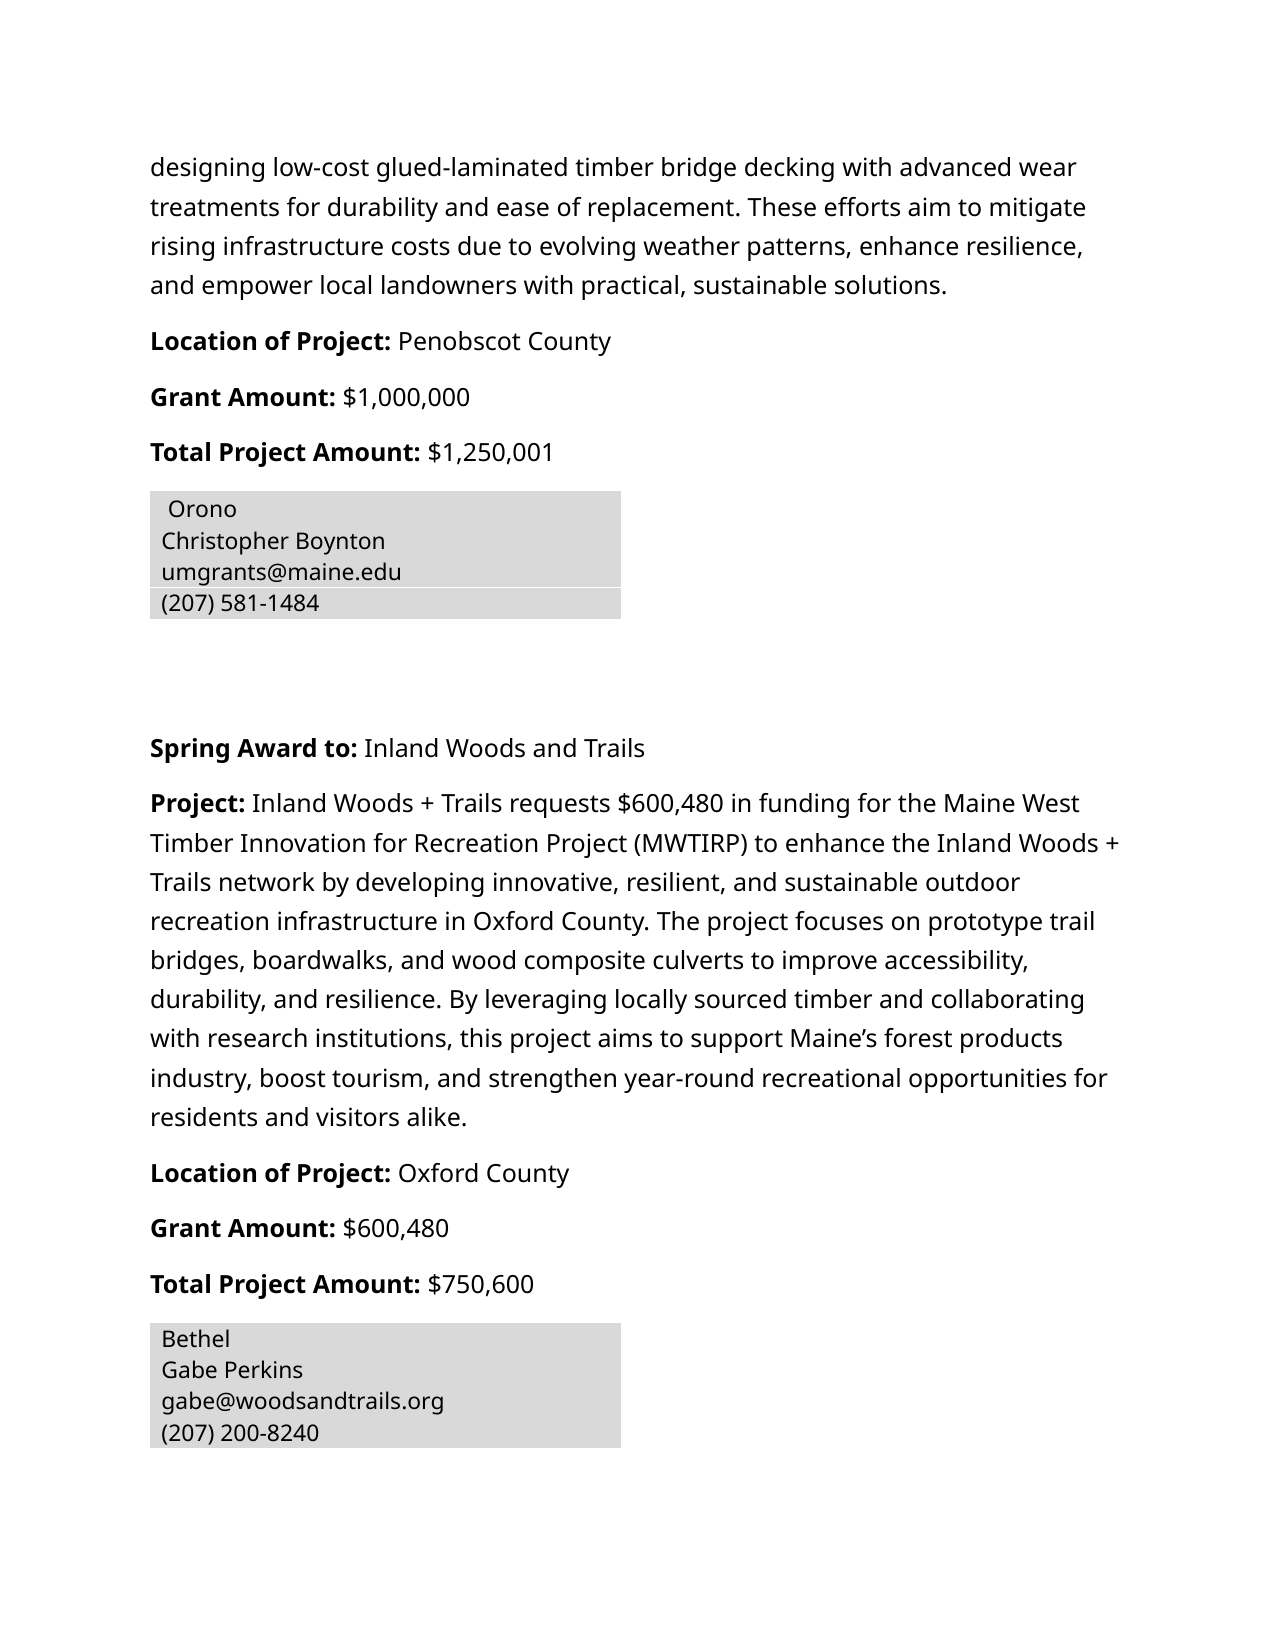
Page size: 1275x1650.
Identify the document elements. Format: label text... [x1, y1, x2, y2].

text Total Project Amount: $1,250,001 [150, 435, 1125, 469]
table_header Orono [150, 491, 621, 525]
table_cell (207) 581-1484 [150, 588, 621, 619]
text Grant Amount: $600,480 [150, 1211, 1125, 1245]
table_cell Gabe Perkins [150, 1354, 621, 1385]
text Spring Award to: Inland Woods and Trails [150, 730, 1125, 764]
table_cell umgrants@maine.edu [150, 556, 621, 587]
text Location of Project: Penobscot County [150, 323, 1125, 357]
table_cell Christopher Boynton [150, 525, 621, 556]
table_header Bethel [150, 1323, 621, 1354]
table_cell (207) 200-8240 [150, 1417, 621, 1448]
text Total Project Amount: $750,600 [150, 1267, 1125, 1301]
text Location of Project: Oxford County [150, 1155, 1125, 1189]
table_cell gabe@woodsandtrails.org [150, 1385, 621, 1417]
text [150, 150, 1125, 302]
text Grant Amount: $1,000,000 [150, 379, 1125, 413]
text Project: Inland Woods + Trails requests $600,480 in funding for the Maine West Timber Innovation for Recreation Project (MWTIRP) to enhance the Inland Woods + Trails network by developing innovative, resilient, and sustainable outdoor recreation infrastructure in Oxford County. The project focuses on prototype trail bridges, boardwalks, and wood composite culverts to improve accessibility, durability, and resilience. By leveraging locally sourced timber and collaborating with research institutions, this project aims to support Maine’s forest products industry, boost tourism, and strengthen year-round recreational opportunities for residents and visitors alike. [150, 786, 1125, 1133]
